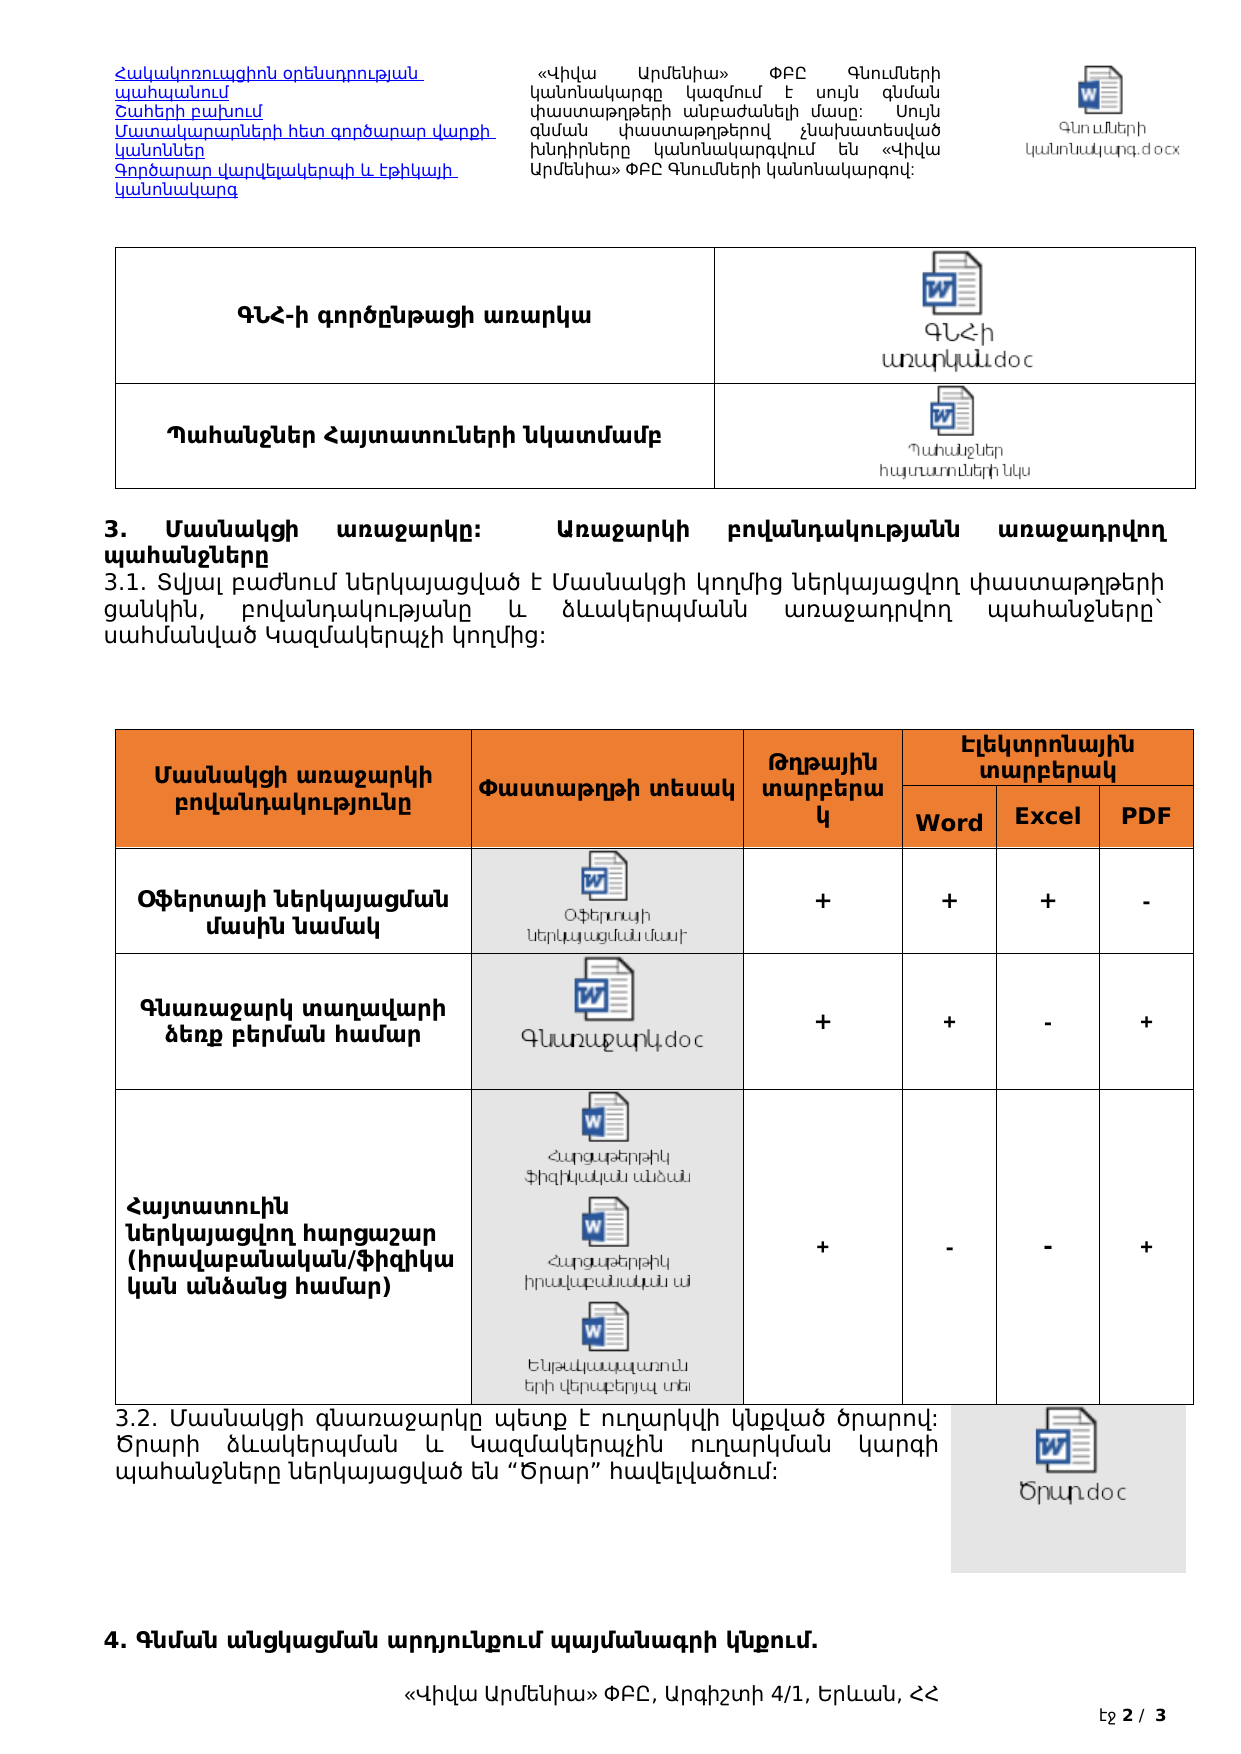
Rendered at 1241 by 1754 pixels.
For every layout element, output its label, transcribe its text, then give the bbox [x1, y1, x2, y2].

table_header Փաստաթղթի տեսակ [472, 730, 743, 847]
table_cell [472, 954, 743, 1089]
table_cell + [1100, 1090, 1193, 1404]
table_cell + [903, 849, 996, 953]
table_cell [715, 384, 1195, 488]
table_cell Գնառաջարկ տաղավարի ձեռք բերման համար [116, 954, 471, 1089]
table_cell [472, 849, 743, 953]
table_cell + [903, 954, 996, 1089]
list 3.1. Տվյալ բաժնում ներկայացված է Մասնակցի կողմից ներկայացվող փաստաթղթերի ցանկին, բովանդակությանը և ձևակերպմանն առաջադրվող պահանջները` սահմանված Կազմակերպչի կողմից: [103, 569, 1166, 649]
text 4. Գնման անցկացման արդյունքում պայմանագրի կնքում. [103, 1627, 1166, 1653]
table_cell + [744, 1090, 902, 1404]
table_header 3.2. Մասնակցի գնառաջարկը պետք է ուղարկվի կնքված ծրարով: Ծրարի ձևակերպման և Կազմակերպչին ուղարկման կարգի պահանջները ներկայացված են “Ծրար” հավելվածում: [103, 1405, 951, 1573]
table_cell Օֆերտայի ներկայացման մասին նամակ [116, 849, 471, 953]
list 3. Մասնակցի առաջարկը: Առաջարկի բովանդակությանն առաջադրվող պահանջները [103, 516, 1166, 569]
table_cell PDF [1100, 786, 1193, 847]
table_cell + [997, 849, 1099, 953]
table_cell [715, 248, 1195, 382]
table_header Մասնակցի առաջարկի բովանդակությունը [116, 730, 471, 847]
table_cell Հայտատուին ներկայացվող հարցաշար (իրավաբանական/ֆիզիկական անձանց համար) [116, 1090, 471, 1404]
table_cell - [997, 1090, 1099, 1404]
table_cell ԳՆՀ-ի գործընթացի առարկա [116, 248, 714, 382]
table_cell Word [903, 786, 996, 847]
table_cell + [1100, 954, 1193, 1089]
table_cell Excel [997, 786, 1099, 847]
table_cell - [1100, 849, 1193, 953]
table_cell Պահանջներ Հայտատուների նկատմամբ [116, 384, 714, 488]
table_cell - [997, 954, 1099, 1089]
table_header [951, 1405, 1186, 1573]
table_cell - [903, 1090, 996, 1404]
table_cell [472, 1090, 743, 1404]
table_header Թղթային տարբերակ [744, 730, 902, 847]
table_cell + [744, 954, 902, 1089]
table_cell + [744, 849, 902, 953]
table_header Էլեկտրոնային տարբերակ [903, 730, 1193, 785]
